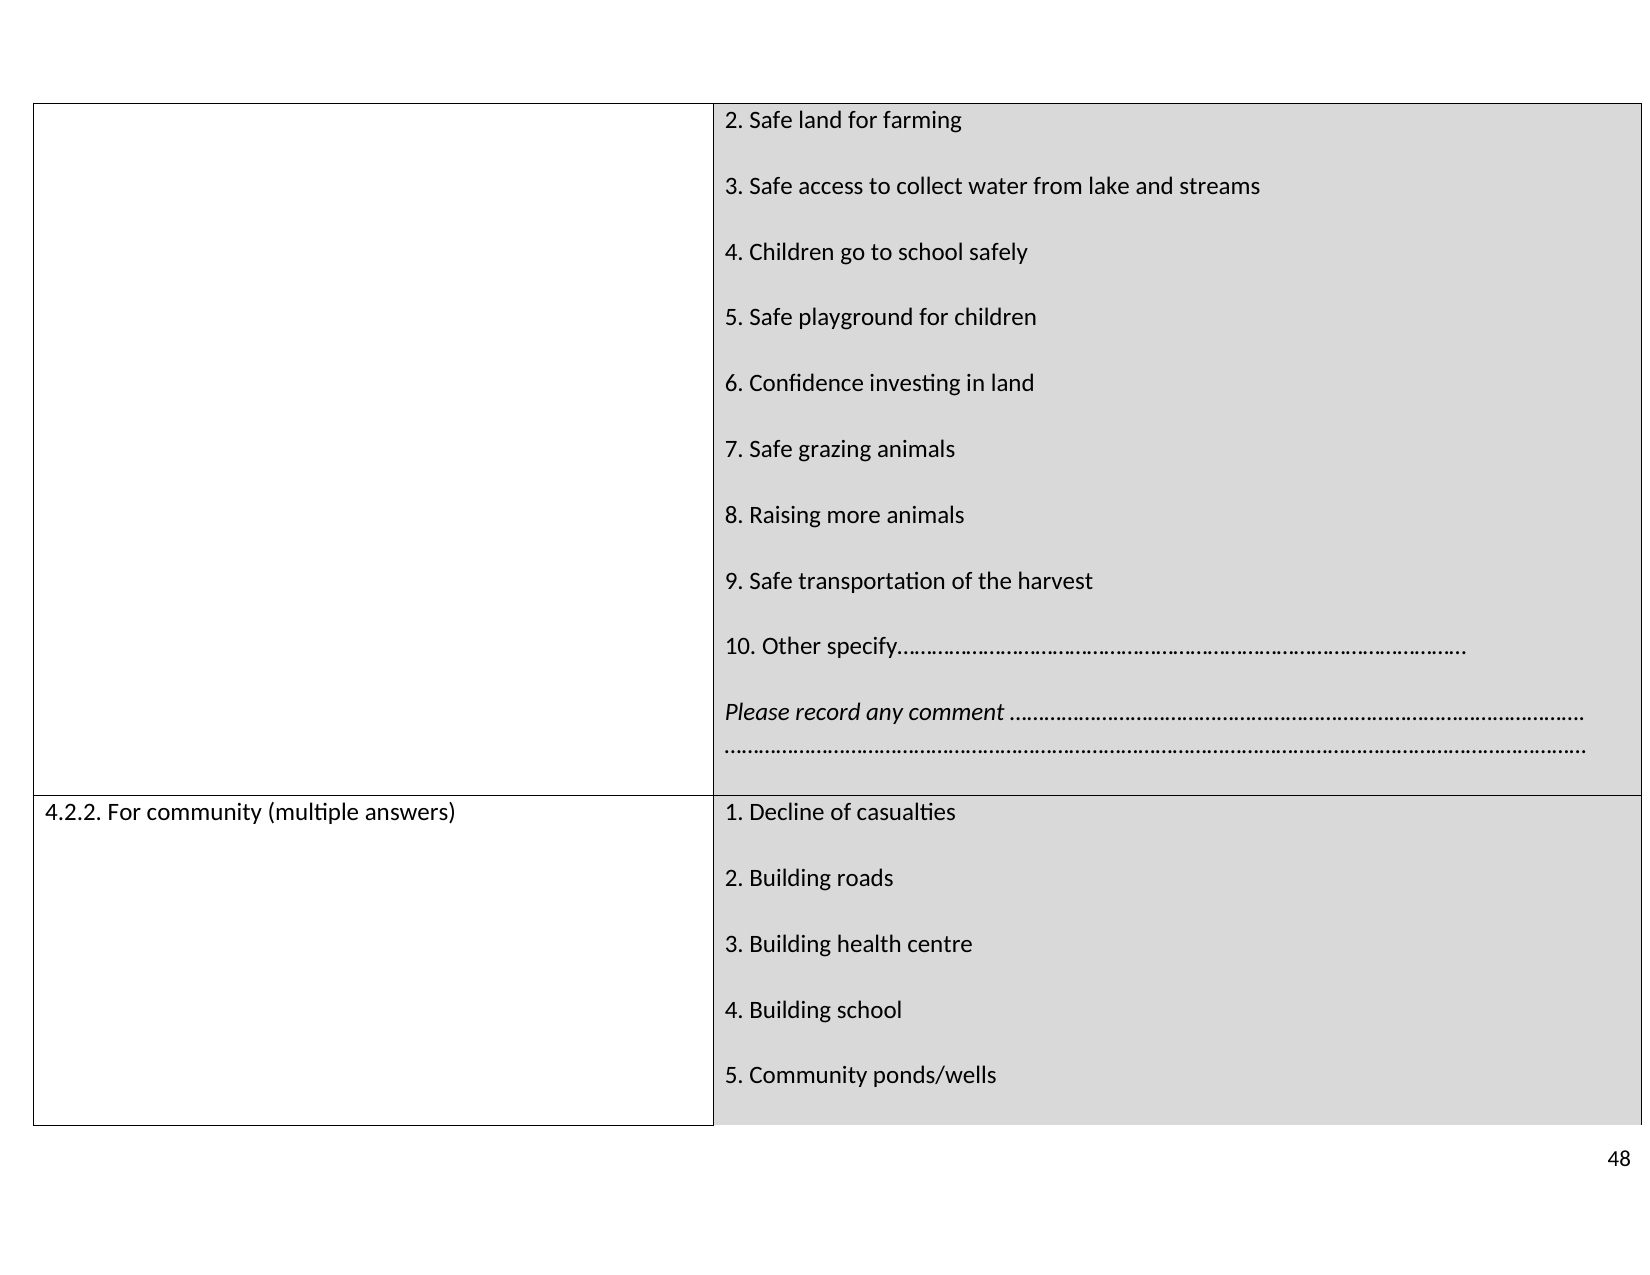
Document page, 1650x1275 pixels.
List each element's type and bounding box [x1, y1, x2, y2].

table_cell [714, 796, 1641, 1125]
table_cell [34, 796, 713, 1125]
table_cell [34, 104, 713, 795]
table_cell [714, 104, 1641, 795]
